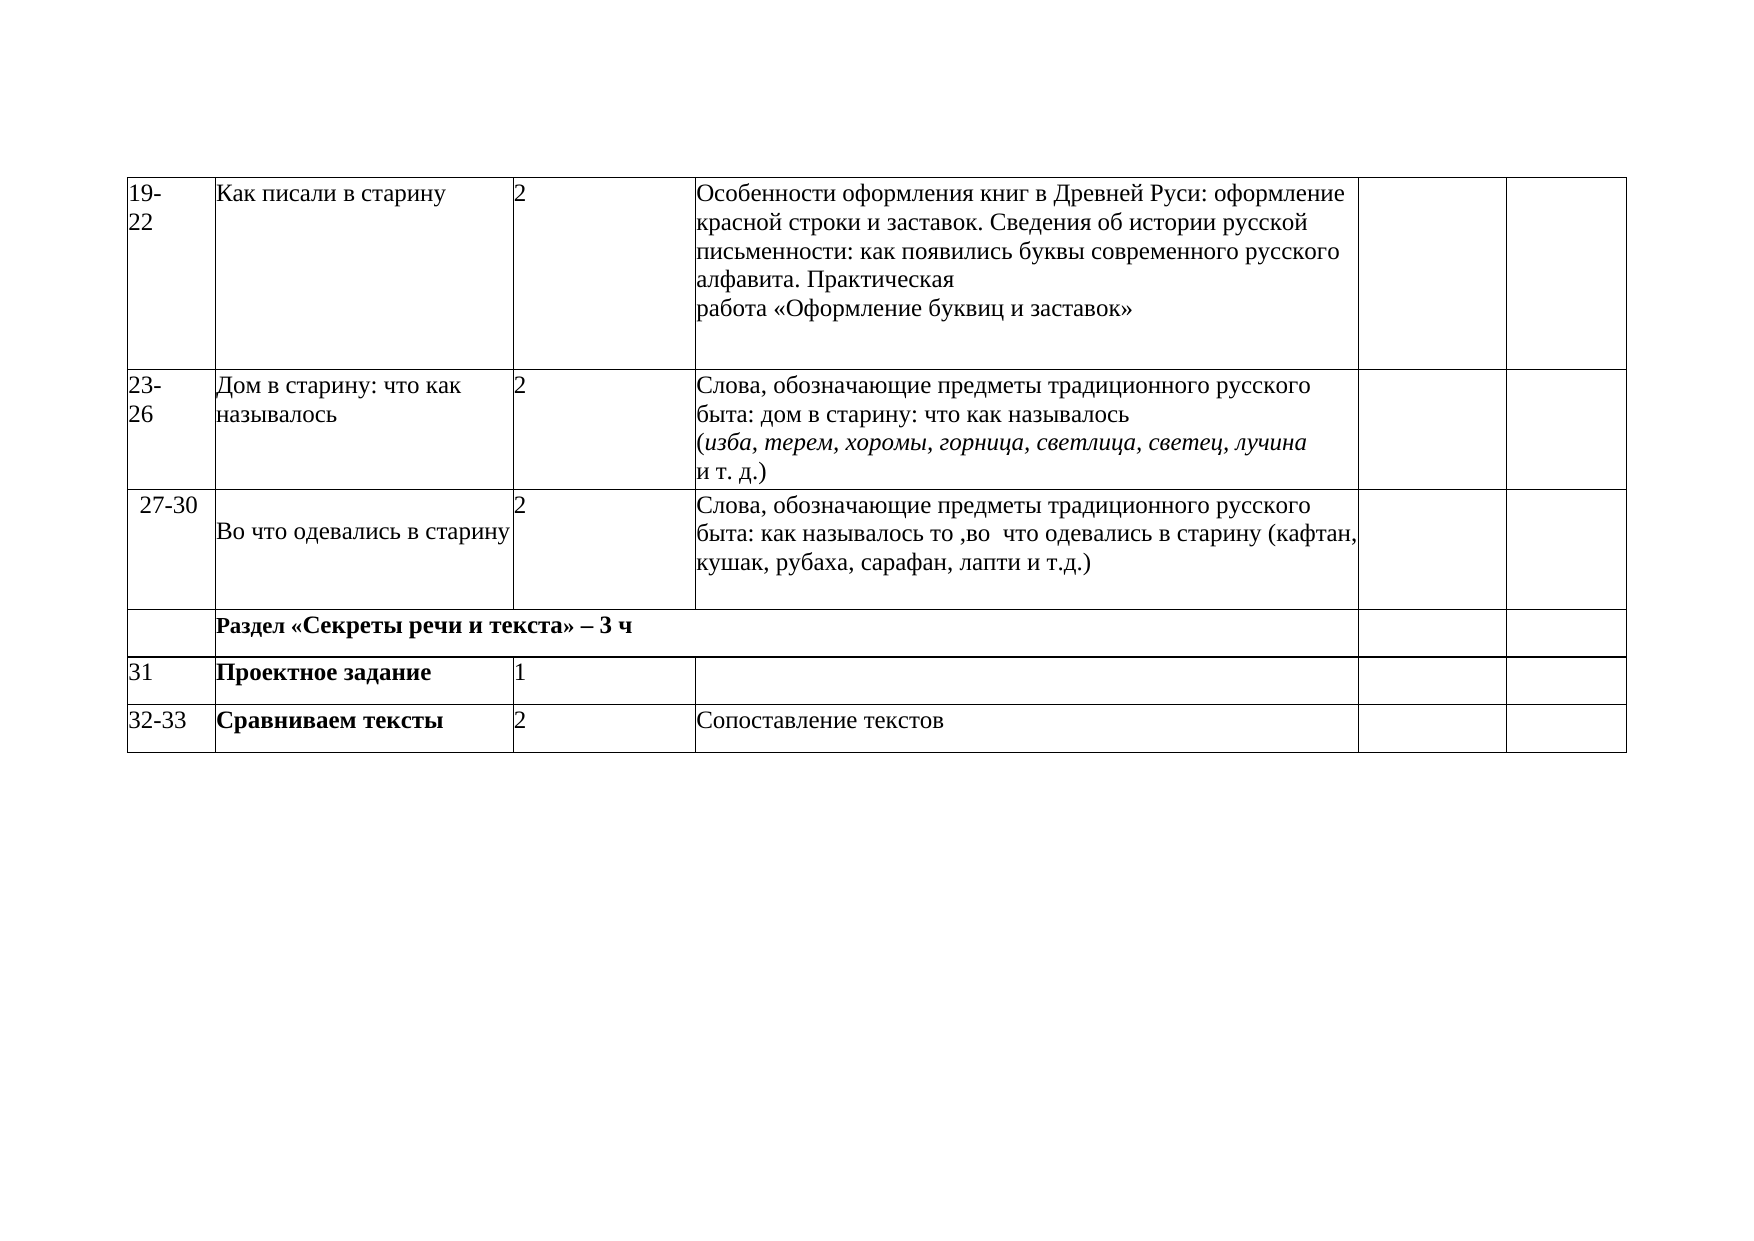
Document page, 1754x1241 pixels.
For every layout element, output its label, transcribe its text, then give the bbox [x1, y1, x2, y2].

table_cell [1507, 490, 1626, 609]
table_cell 2 [514, 178, 695, 369]
table_cell 32-33 [128, 705, 215, 752]
table_cell Слова, обозначающие предметы традиционного русского быта: как называлось то ,во что одевались в старину (кафтан, кушак, рубаха, сарафан, лапти и т.д.) [696, 490, 1358, 609]
table_cell [696, 658, 1358, 704]
table_cell Как писали в старину [216, 178, 513, 369]
table_cell 2 [514, 490, 695, 609]
table_cell [1359, 705, 1506, 752]
table_cell 2 [514, 705, 695, 752]
table_cell [1507, 370, 1626, 489]
table_cell [1507, 178, 1626, 369]
table_cell [1359, 490, 1506, 609]
table_cell [128, 610, 215, 656]
table_cell Сравниваем тексты [216, 705, 513, 752]
table_cell 23- 26 [128, 370, 215, 489]
table_cell [1359, 178, 1506, 369]
table_cell 1 [514, 658, 695, 704]
table_cell 2 [514, 370, 695, 489]
table_cell Дом в старину: что как называлось [216, 370, 513, 489]
table_cell [128, 490, 215, 609]
table_cell [1359, 610, 1506, 656]
table_cell Во что одевались в старину [216, 490, 513, 609]
table_cell Слова, обозначающие предметы традиционного русского быта: дом в старину: что как называлось (изба, терем, хоромы, горница, светлица, светец, лучина и т. д.) [696, 370, 1358, 489]
table_cell [1507, 705, 1626, 752]
table_cell 19- 22 [128, 178, 215, 369]
table_cell Особенности оформления книг в Древней Руси: оформление красной строки и заставок. Сведения об истории русской письменности: как появились буквы современного русского алфавита. Практическая работа «Оформление буквиц и заставок» [696, 178, 1358, 369]
table_cell [1359, 370, 1506, 489]
table_cell 31 [128, 658, 215, 704]
table_cell [1507, 610, 1626, 656]
table_cell Проектное задание [216, 658, 513, 704]
table_cell Раздел «Секреты речи и текста» – 3 ч [216, 610, 1358, 656]
table_cell [1359, 658, 1506, 704]
table_cell [1507, 658, 1626, 704]
table_cell Сопоставление текстов [696, 705, 1358, 752]
